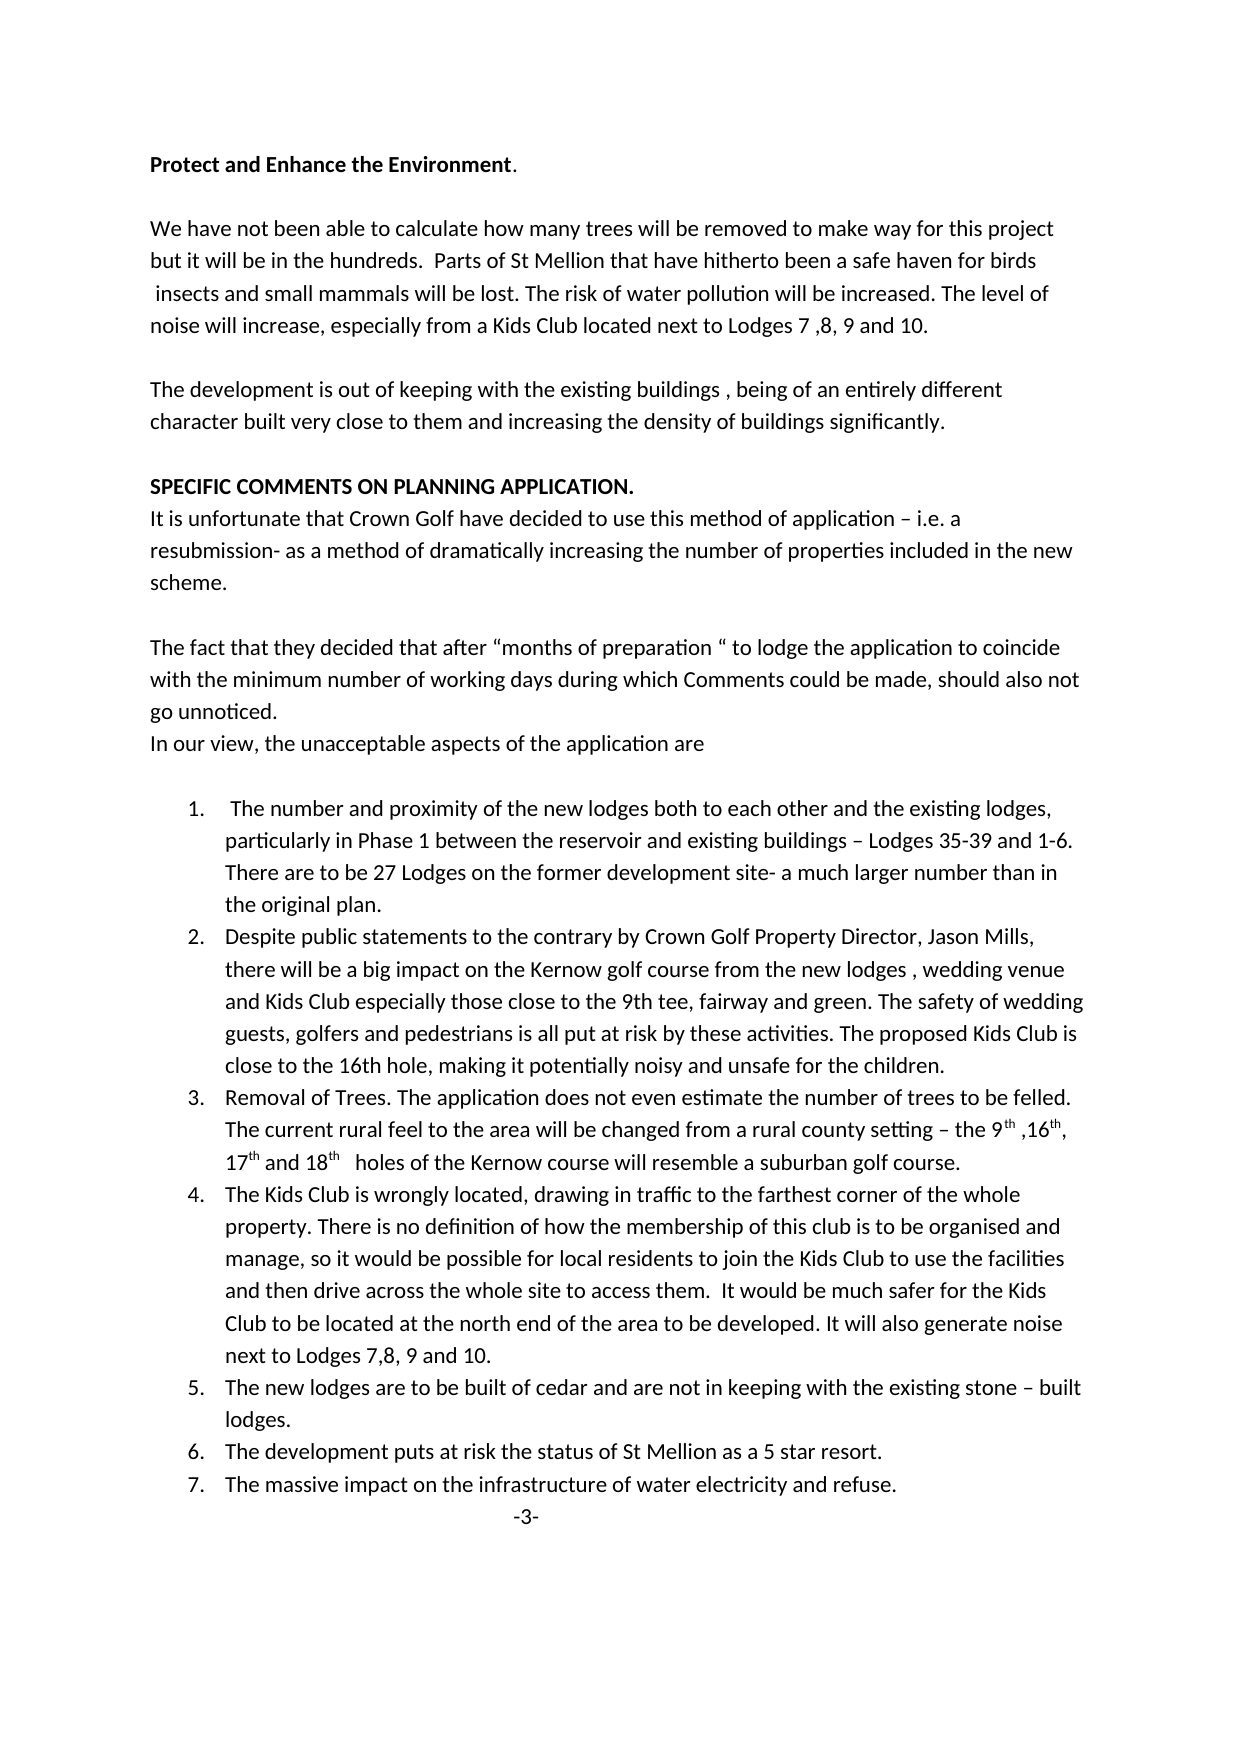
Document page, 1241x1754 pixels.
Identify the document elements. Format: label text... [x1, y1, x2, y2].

list The number and proximity of the new lodges both to each other and the existing lodges, particularly in Phase 1 between the reservoir and existing buildings – Lodges 35-39 and 1-6. There are to be 27 Lodges on the former development site- a much larger number than in the original plan. [187, 794, 1090, 918]
text insects and small mammals will be lost. The risk of water pollution will be increased. The level of noise will increase, especially from a Kids Club located next to Lodges 7 ,8, 9 and 10. [150, 279, 1090, 371]
list Despite public statements to the contrary by Crown Golf Property Director, Jason Mills, there will be a big impact on the Kernow golf course from the new lodges , wedding venue and Kids Club especially those close to the 9th tee, fairway and green. The safety of wedding guests, golfers and pedestrians is all put at risk by these activities. The proposed Kids Club is close to the 16th hole, making it potentially noisy and unsafe for the children. [187, 922, 1090, 1079]
text Protect and Enhance the Environment. [150, 150, 1090, 210]
list Removal of Trees. The application does not even estimate the number of trees to be felled. The current rural feel to the area will be changed from a rural county setting – the 9th ,16th, 17th and 18th holes of the Kernow course will resemble a suburban golf course. [187, 1083, 1090, 1176]
text In our view, the unacceptable aspects of the application are [150, 729, 1090, 789]
list The massive impact on the infrastructure of water electricity and refuse. -3- [187, 1470, 1090, 1530]
text SPECIFIC COMMENTS ON PLANNING APPLICATION. [150, 472, 1090, 500]
text It is unfortunate that Crown Golf have decided to use this method of application – i.e. a resubmission- as a method of dramatically increasing the number of properties included in the new scheme. [150, 504, 1090, 596]
list The development puts at risk the status of St Mellion as a 5 star resort. [187, 1437, 1090, 1466]
text The development is out of keeping with the existing buildings , being of an entirely different character built very close to them and increasing the density of buildings significantly. [150, 375, 1090, 436]
list The Kids Club is wrongly located, drawing in traffic to the farthest corner of the whole property. There is no definition of how the membership of this club is to be organised and manage, so it would be possible for local residents to join the Kids Club to use the facilities and then drive across the whole site to access them. It would be much safer for the Kids Club to be located at the north end of the area to be developed. It will also generate noise next to Lodges 7,8, 9 and 10. [187, 1180, 1090, 1369]
text We have not been able to calculate how many trees will be removed to make way for this project but it will be in the hundreds. Parts of St Mellion that have hitherto been a safe haven for birds [150, 214, 1090, 274]
list The new lodges are to be built of cedar and are not in keeping with the existing stone – built lodges. [187, 1373, 1090, 1433]
text The fact that they decided that after “months of preparation “ to lodge the application to coincide with the minimum number of working days during which Comments could be made, should also not go unnoticed. [150, 633, 1090, 725]
